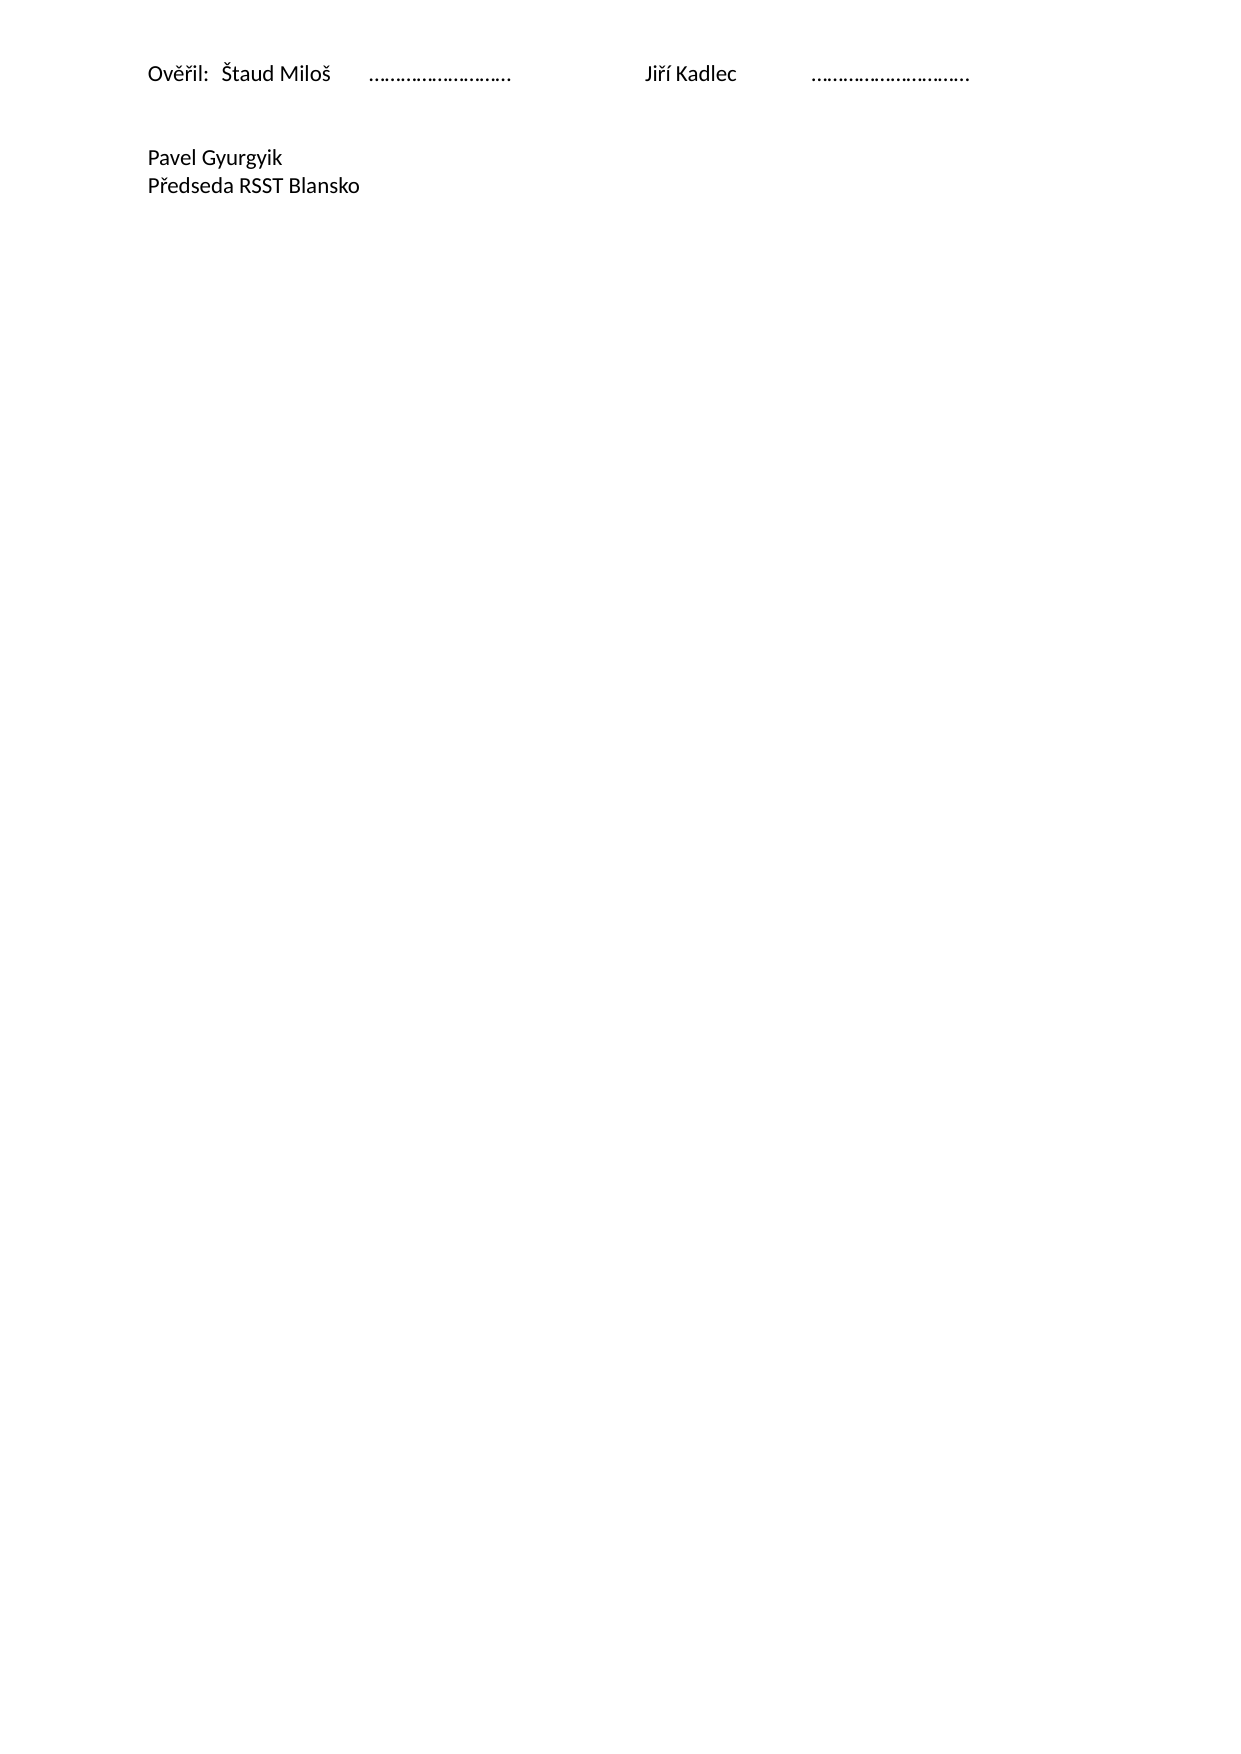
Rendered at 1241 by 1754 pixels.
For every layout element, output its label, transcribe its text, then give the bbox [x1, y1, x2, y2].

text Ověřil: Štaud Miloš ……………………… Jiří Kadlec ………………………… [148, 59, 1093, 87]
text Předseda RSST Blansko [148, 171, 1093, 199]
text Pavel Gyurgyik [148, 143, 1093, 171]
